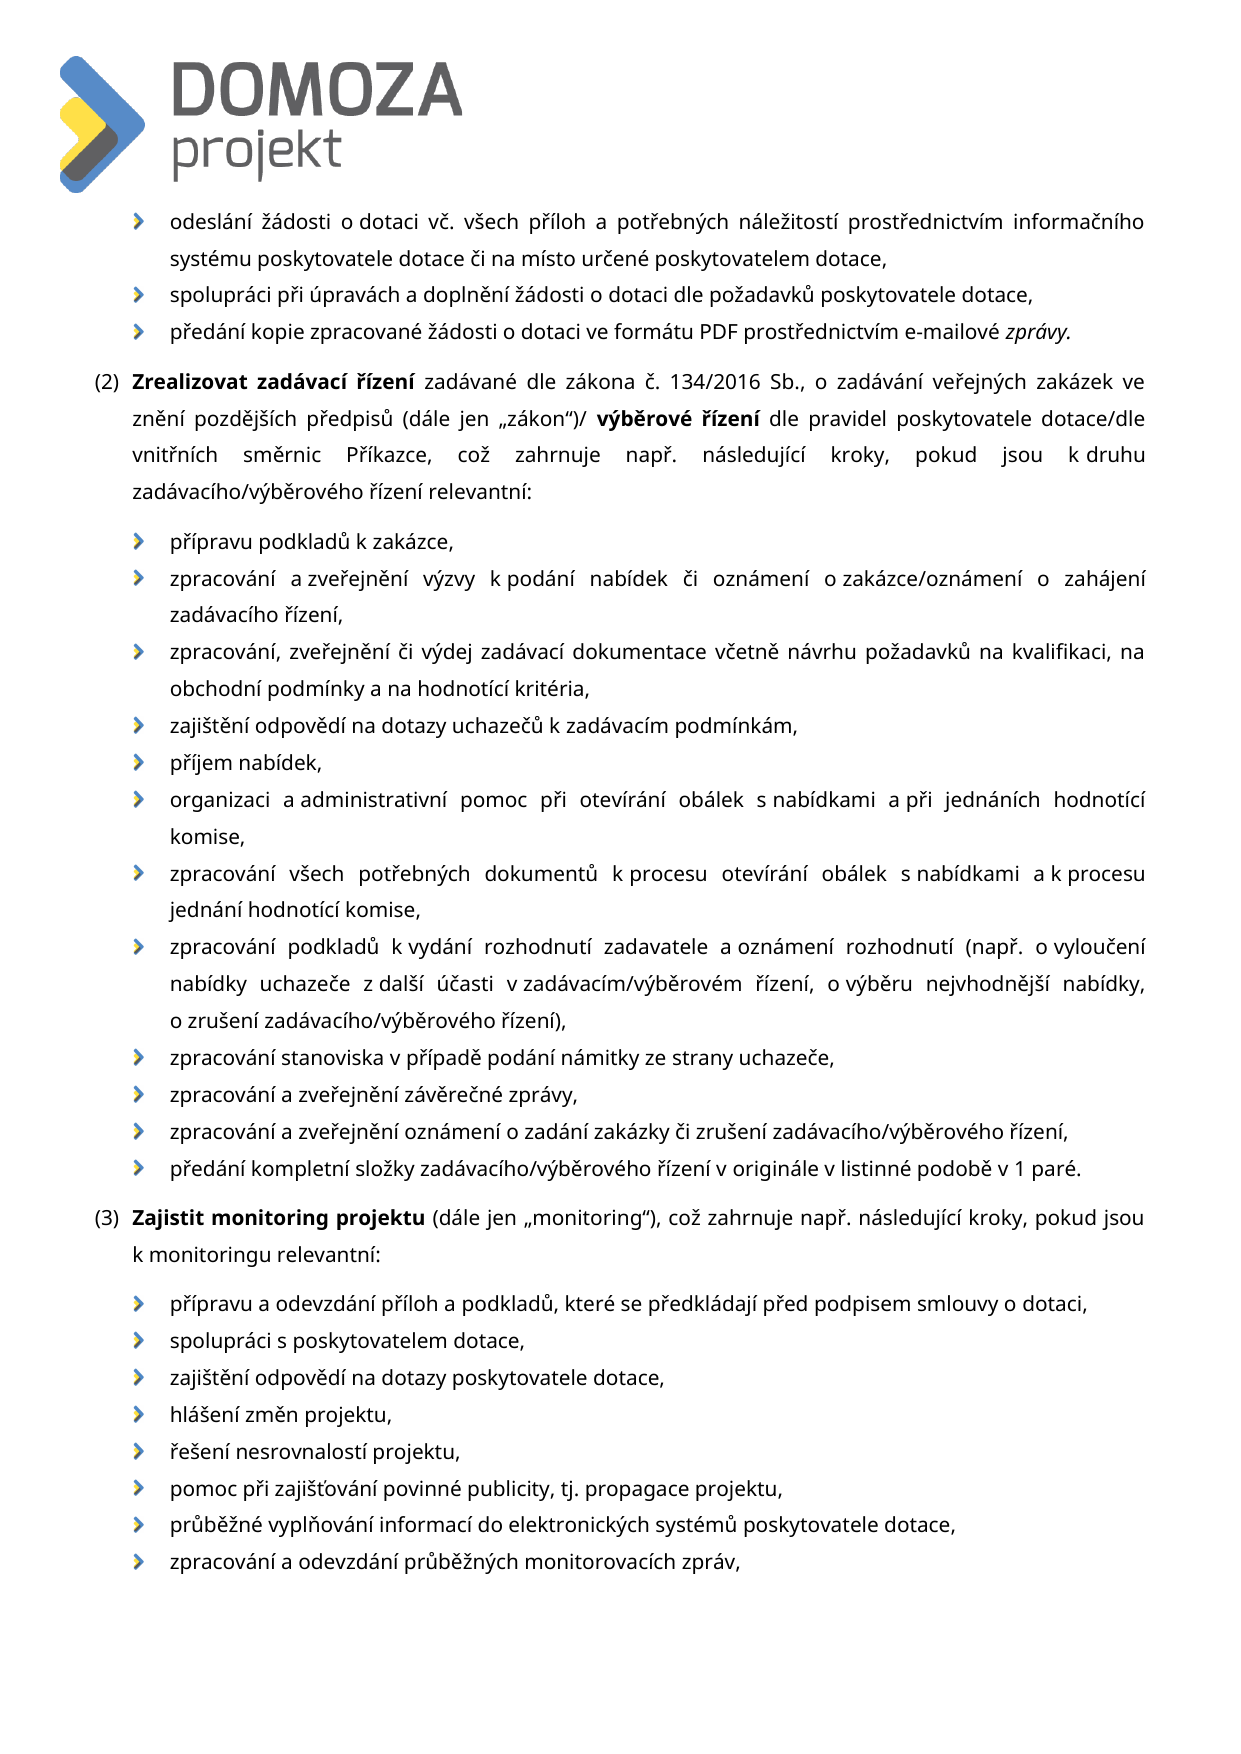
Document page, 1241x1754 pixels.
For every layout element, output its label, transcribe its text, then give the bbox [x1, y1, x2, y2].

list řešení nesrovnalostí projektu, [132, 1437, 1146, 1465]
picture [133, 1295, 144, 1312]
list organizaci a administrativní pomoc při otevírání obálek s nabídkami a při jednáních hodnotící komise, [132, 785, 1146, 850]
list příjem nabídek, [132, 748, 1146, 776]
list zpracování podkladů k vydání rozhodnutí zadavatele a oznámení rozhodnutí (např. o vyloučení nabídky uchazeče z další účasti v zadávacím/výběrovém řízení, o výběru nejvhodnější nabídky, o zrušení zadávacího/výběrového řízení), [132, 932, 1146, 1034]
picture [133, 1516, 144, 1533]
list zpracování a odevzdání průběžných monitorovacích zpráv, [132, 1547, 1146, 1576]
picture [133, 1368, 144, 1386]
picture [133, 790, 144, 808]
list odeslání žádosti o dotaci vč. všech příloh a potřebných náležitostí prostřednictvím informačního systému poskytovatele dotace či na místo určené poskytovatelem dotace, [132, 207, 1146, 272]
list zajištění odpovědí na dotazy poskytovatele dotace, [132, 1363, 1146, 1391]
list zpracování stanoviska v případě podání námitky ze strany uchazeče, [132, 1043, 1146, 1071]
picture [133, 753, 144, 771]
picture [133, 212, 144, 230]
list přípravu podkladů k zakázce, [132, 527, 1146, 555]
picture [133, 1331, 144, 1349]
picture [133, 643, 144, 660]
list zajištění odpovědí na dotazy uchazečů k zadávacím podmínkám, [132, 711, 1146, 739]
list předání kopie zpracované žádosti o dotaci ve formátu PDF prostřednictvím e-mailové zprávy. [132, 317, 1146, 346]
list zpracování všech potřebných dokumentů k procesu otevírání obálek s nabídkami a k procesu jednání hodnotící komise, [132, 859, 1146, 924]
list předání kompletní složky zadávacího/výběrového řízení v originále v listinné podobě v 1 paré. [132, 1154, 1146, 1182]
picture [133, 864, 144, 881]
picture [133, 286, 144, 303]
picture [133, 938, 144, 955]
picture [133, 1553, 144, 1570]
picture [59, 56, 463, 193]
list zpracování, zveřejnění či výdej zadávací dokumentace včetně návrhu požadavků na kvalifikaci, na obchodní podmínky a na hodnotící kritéria, [132, 637, 1146, 703]
list spolupráci při úpravách a doplnění žádosti o dotaci dle požadavků poskytovatele dotace, [132, 281, 1146, 309]
picture [133, 532, 144, 550]
picture [133, 1405, 144, 1423]
picture [133, 323, 144, 340]
list hlášení změn projektu, [132, 1400, 1146, 1428]
picture [133, 1085, 144, 1103]
picture [133, 1122, 144, 1140]
picture [133, 1442, 144, 1460]
picture [133, 1048, 144, 1066]
list pomoc při zajišťování povinné publicity, tj. propagace projektu, [132, 1474, 1146, 1502]
list zpracování a zveřejnění oznámení o zadání zakázky či zrušení zadávacího/výběrového řízení, [132, 1117, 1146, 1145]
list přípravu a odevzdání příloh a podkladů, které se předkládají před podpisem smlouvy o dotaci, [132, 1289, 1146, 1318]
picture [133, 716, 144, 734]
picture [133, 1159, 144, 1176]
list zpracování a zveřejnění výzvy k podání nabídek či oznámení o zakázce/oznámení o zahájení zadávacího řízení, [132, 564, 1146, 629]
list spolupráci s poskytovatelem dotace, [132, 1326, 1146, 1354]
list průběžné vyplňování informací do elektronických systémů poskytovatele dotace, [132, 1511, 1146, 1539]
picture [133, 1479, 144, 1496]
list Zrealizovat zadávací řízení zadávané dle zákona č. 134/2016 Sb., o zadávání veřejných zakázek ve znění pozdějších předpisů (dále jen „zákon“)/ výběrové řízení dle pravidel poskytovatele dotace/dle vnitřních směrnic Příkazce, což zahrnuje např. následující kroky, pokud jsou k druhu zadávacího/výběrového řízení relevantní: [94, 367, 1146, 506]
list Zajistit monitoring projektu (dále jen „monitoring“), což zahrnuje např. následující kroky, pokud jsou k monitoringu relevantní: [94, 1203, 1146, 1268]
picture [133, 569, 144, 586]
list zpracování a zveřejnění závěrečné zprávy, [132, 1080, 1146, 1108]
